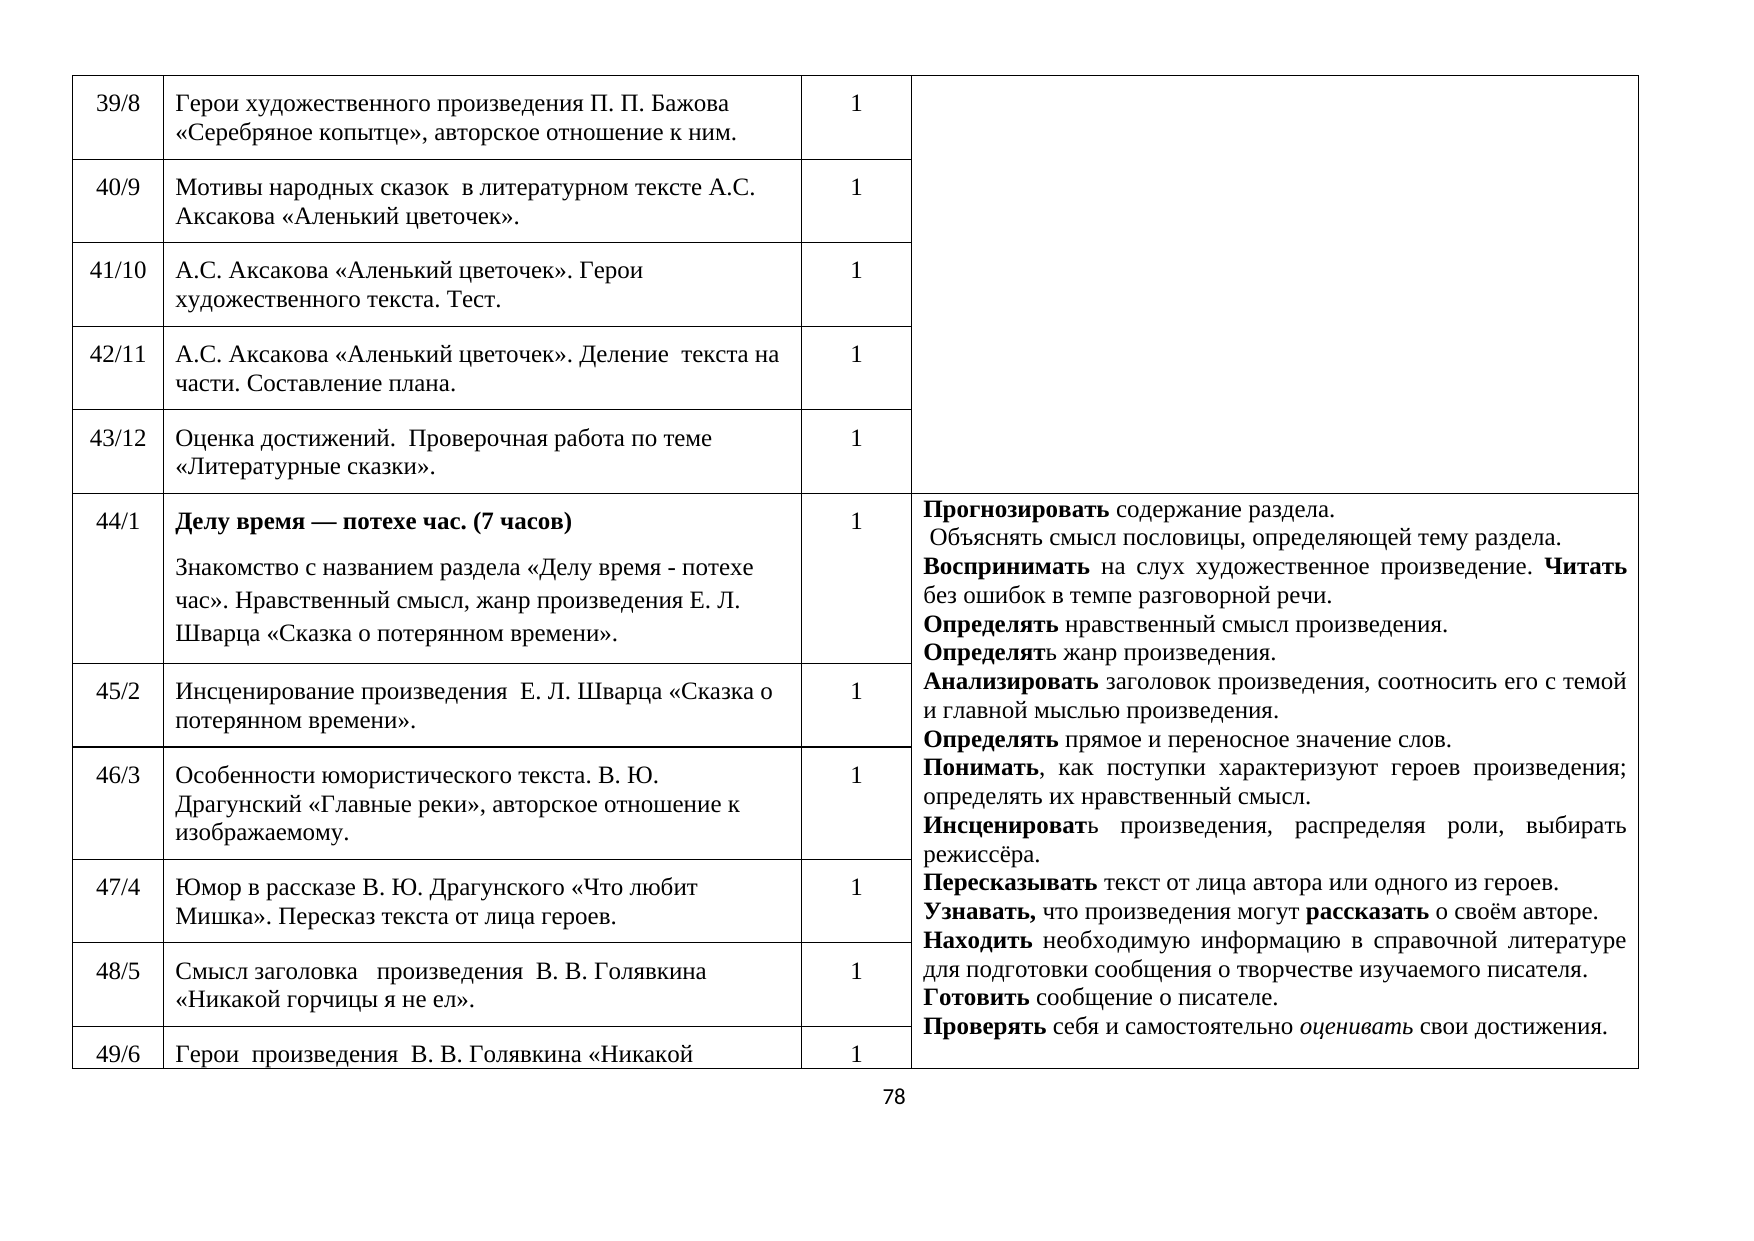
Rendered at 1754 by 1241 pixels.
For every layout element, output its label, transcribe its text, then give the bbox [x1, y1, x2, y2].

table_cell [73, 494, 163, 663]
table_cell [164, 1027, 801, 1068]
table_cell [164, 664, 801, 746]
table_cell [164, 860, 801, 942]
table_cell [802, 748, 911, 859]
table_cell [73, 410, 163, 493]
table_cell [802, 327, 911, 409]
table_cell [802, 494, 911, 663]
table_cell Герои художественного произведения П. П. Бажова «Серебряное копытце», авторское отношение к ним. [164, 76, 801, 158]
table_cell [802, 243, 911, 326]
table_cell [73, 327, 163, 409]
table_cell 1 [802, 160, 911, 242]
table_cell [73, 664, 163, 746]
table_cell 1 [802, 76, 911, 158]
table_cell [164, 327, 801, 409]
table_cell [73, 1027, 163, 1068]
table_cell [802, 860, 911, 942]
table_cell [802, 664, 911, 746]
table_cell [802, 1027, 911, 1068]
table_cell 41/10 [73, 243, 163, 326]
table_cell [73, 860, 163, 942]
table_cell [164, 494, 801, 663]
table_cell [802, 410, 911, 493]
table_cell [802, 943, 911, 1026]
table_cell 40/9 [73, 160, 163, 242]
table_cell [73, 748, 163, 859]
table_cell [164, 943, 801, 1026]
table_cell 39/8 [73, 76, 163, 158]
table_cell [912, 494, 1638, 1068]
table_cell Мотивы народных сказок в литературном тексте А.С. Аксакова «Аленький цветочек». [164, 160, 801, 242]
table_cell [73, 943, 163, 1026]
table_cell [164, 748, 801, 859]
table_cell А.С. Аксакова «Аленький цветочек». Герои художественного текста. Тест. [164, 243, 801, 326]
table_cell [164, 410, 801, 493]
